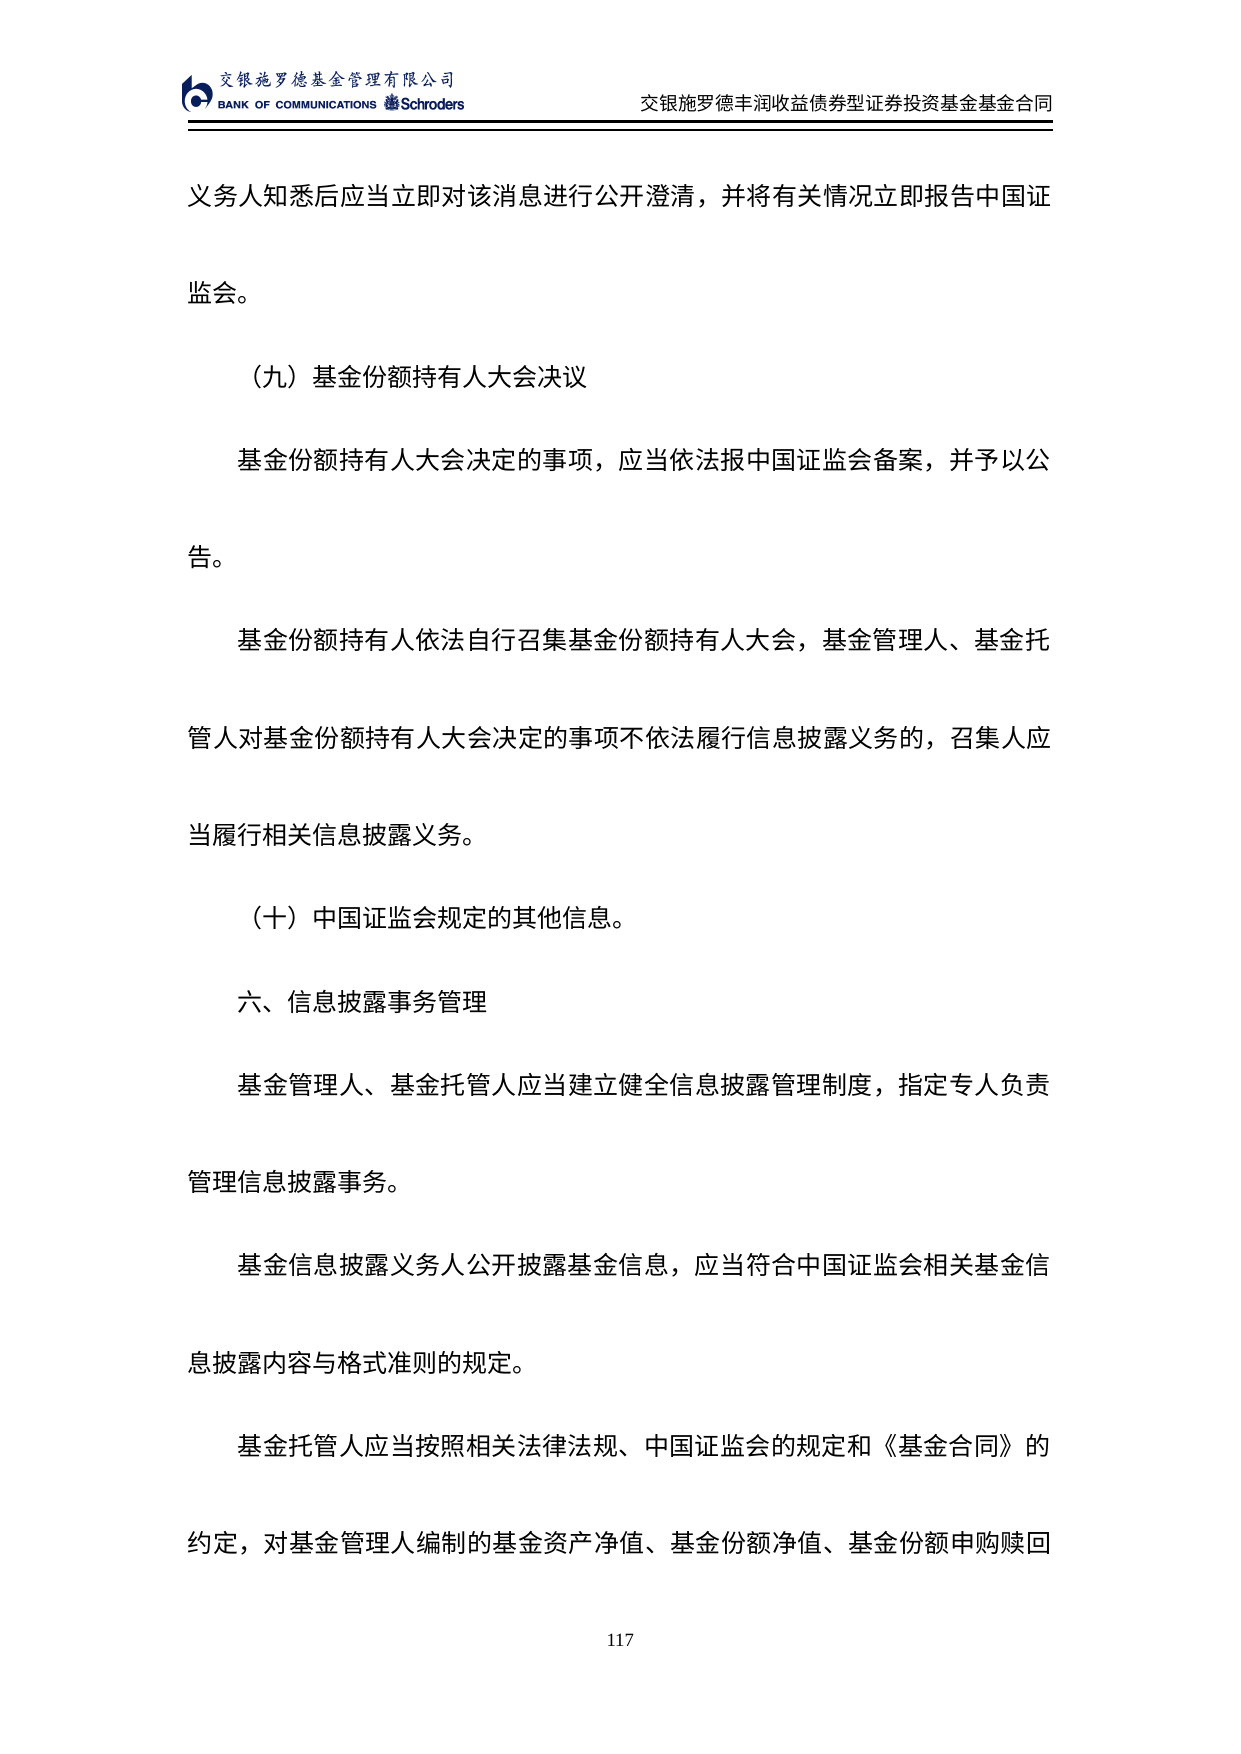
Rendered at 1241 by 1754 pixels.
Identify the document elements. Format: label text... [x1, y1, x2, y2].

picture [182, 71, 464, 112]
text （九）基金份额持有人大会决议 [187, 343, 1053, 408]
text 基金信息披露义务人公开披露基金信息，应当符合中国证监会相关基金信息披露内容与格式准则的规定。 [187, 1231, 1053, 1394]
text 基金份额持有人大会决定的事项，应当依法报中国证监会备案，并予以公告。 [187, 426, 1053, 588]
text 基金管理人、基金托管人应当建立健全信息披露管理制度，指定专人负责管理信息披露事务。 [187, 1051, 1053, 1213]
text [187, 1412, 1053, 1574]
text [187, 162, 1053, 324]
text （十）中国证监会规定的其他信息。 [187, 884, 1053, 949]
text 六、信息披露事务管理 [187, 968, 1053, 1033]
text 基金份额持有人依法自行召集基金份额持有人大会，基金管理人、基金托管人对基金份额持有人大会决定的事项不依法履行信息披露义务的，召集人应当履行相关信息披露义务。 [187, 606, 1053, 866]
